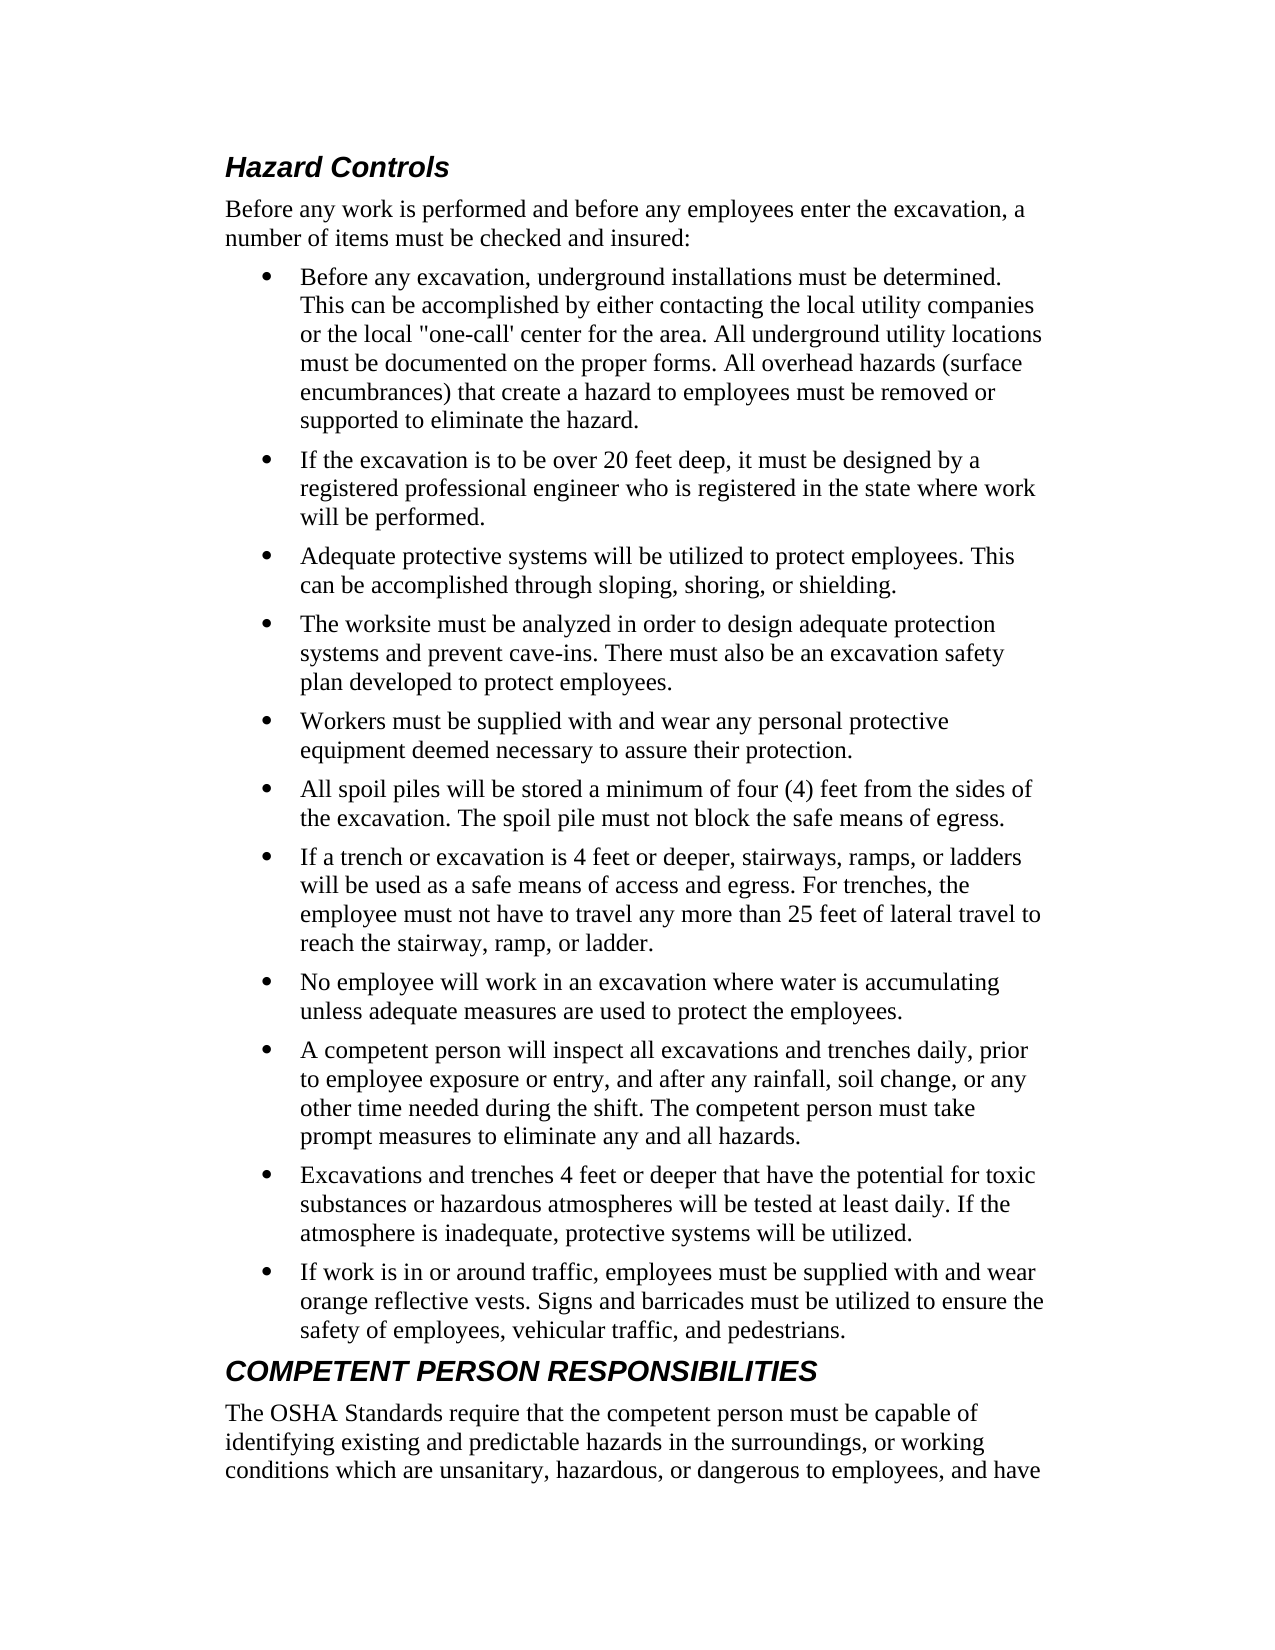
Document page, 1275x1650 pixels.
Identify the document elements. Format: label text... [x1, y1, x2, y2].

list Before any excavation, underground installations must be determined. This can be accomplished by either contacting the local utility companies or the local "one-call' center for the area. All underground utility locations must be documented on the proper forms. All overhead hazards (surface encumbrances) that create a hazard to employees must be removed or supported to eliminate the hazard. [262, 262, 1050, 434]
list The worksite must be analyzed in order to design adequate protection systems and prevent cave-ins. There must also be an excavation safety plan developed to protect employees. [262, 609, 1050, 696]
list All spoil piles will be stored a minimum of four (4) feet from the sides of the excavation. The spoil pile must not block the safe means of egress. [262, 774, 1050, 831]
list If the excavation is to be over 20 feet deep, it must be designed by a registered professional engineer who is registered in the state where work will be performed. [262, 445, 1050, 531]
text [225, 1398, 1050, 1484]
text Before any work is performed and before any employees enter the excavation, a number of items must be checked and insured: [225, 194, 1050, 251]
list Workers must be supplied with and wear any personal protective equipment deemed necessary to assure their protection. [262, 706, 1050, 763]
list If a trench or excavation is 4 feet or deeper, stairways, ramps, or ladders will be used as a safe means of access and egress. For trenches, the employee must not have to travel any more than 25 feet of lateral travel to reach the stairway, ramp, or ladder. [262, 842, 1050, 957]
text COMPETENT PERSON RESPONSIBILITIES [225, 1354, 1050, 1387]
text Hazard Controls [225, 150, 1050, 183]
list If work is in or around traffic, employees must be supplied with and wear orange reflective vests. Signs and barricades must be utilized to ensure the safety of employees, vehicular traffic, and pedestrians. [262, 1257, 1050, 1343]
list No employee will work in an excavation where water is accumulating unless adequate measures are used to protect the employees. [262, 967, 1050, 1025]
list Excavations and trenches 4 feet or deeper that have the potential for toxic substances or hazardous atmospheres will be tested at least daily. If the atmosphere is inadequate, protective systems will be utilized. [262, 1161, 1050, 1247]
list A competent person will inspect all excavations and trenches daily, prior to employee exposure or entry, and after any rainfall, soil change, or any other time needed during the shift. The competent person must take prompt measures to eliminate any and all hazards. [262, 1035, 1050, 1150]
list Adequate protective systems will be utilized to protect employees. This can be accomplished through sloping, shoring, or shielding. [262, 541, 1050, 599]
